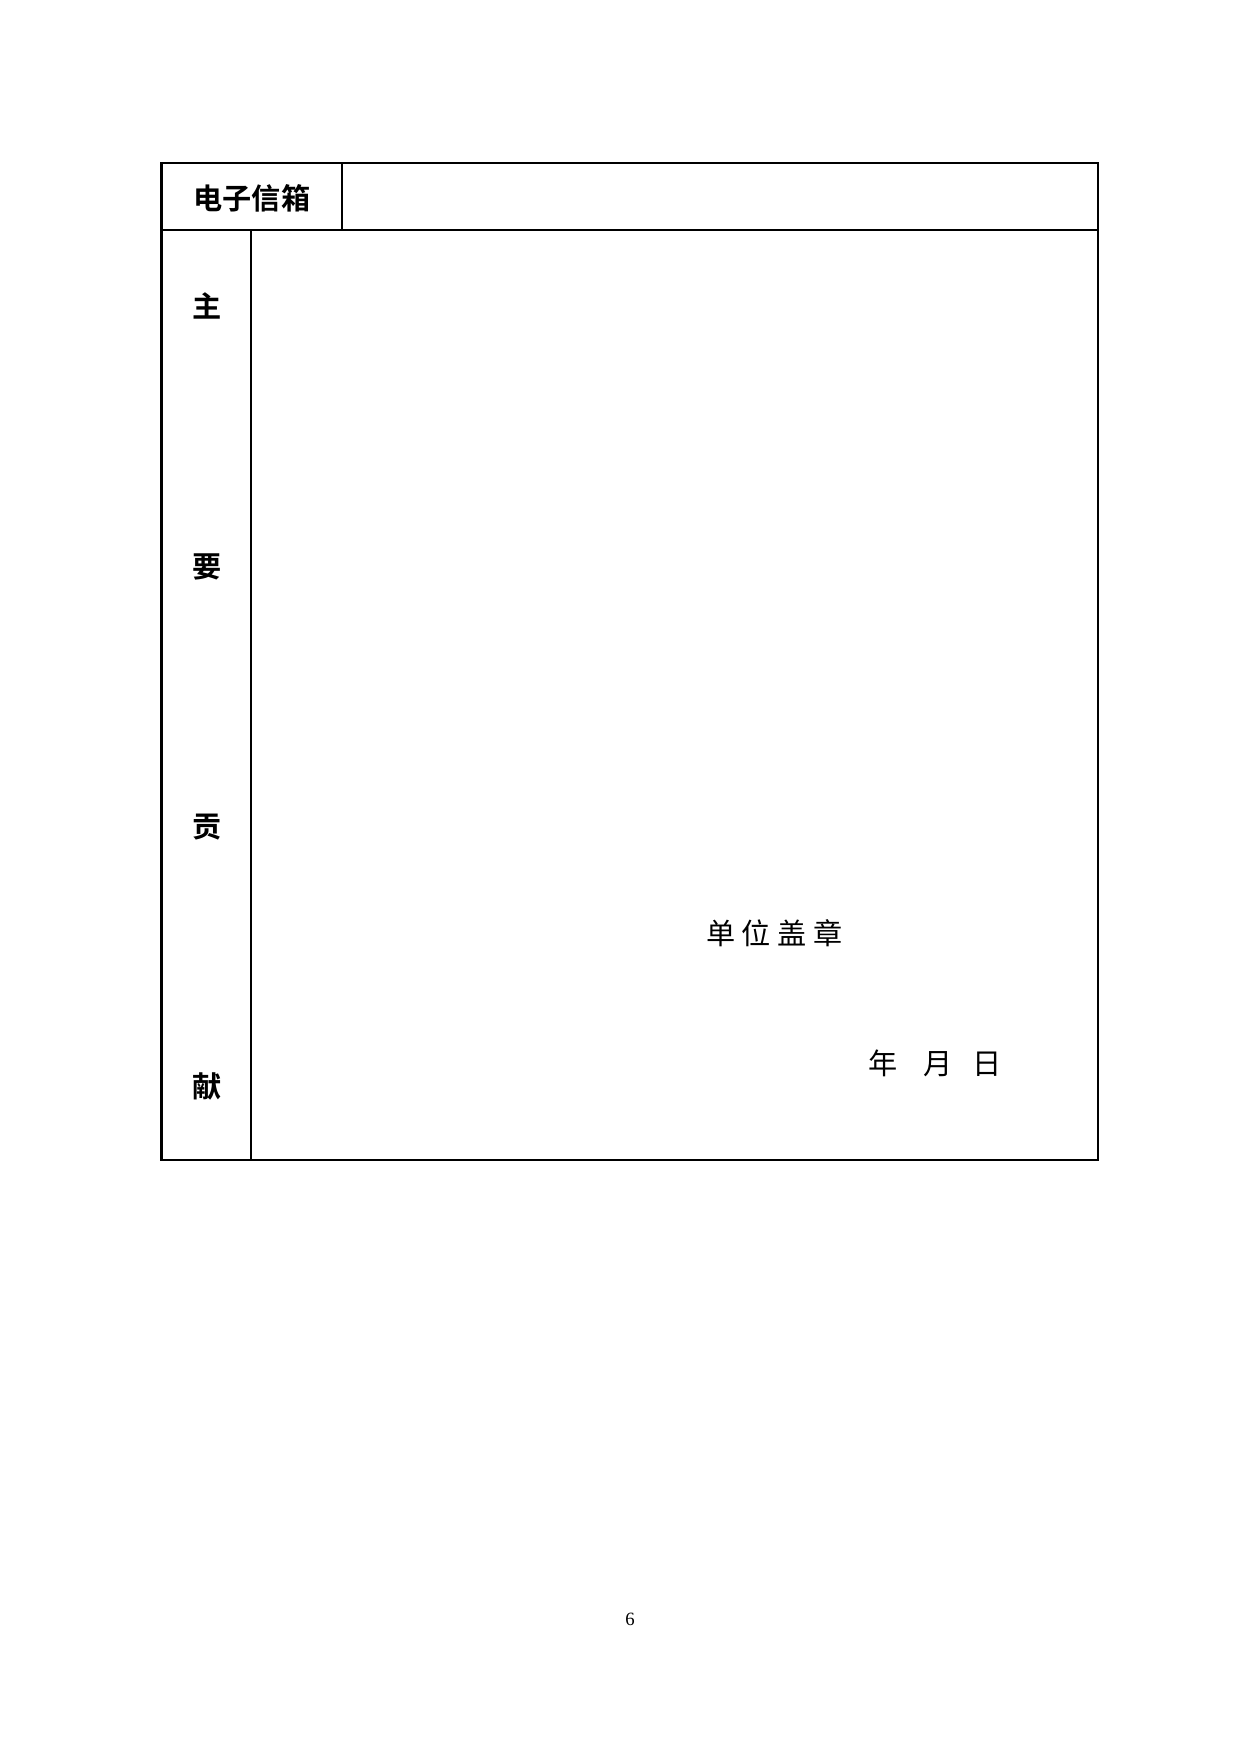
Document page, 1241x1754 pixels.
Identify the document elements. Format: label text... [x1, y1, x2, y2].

table_cell 主 要 贡 献 [163, 231, 250, 1159]
table_cell [343, 164, 1097, 229]
table_cell 单 位 盖 章 年 月 日 [252, 231, 1097, 1159]
table_cell 电子信箱 [163, 164, 341, 229]
